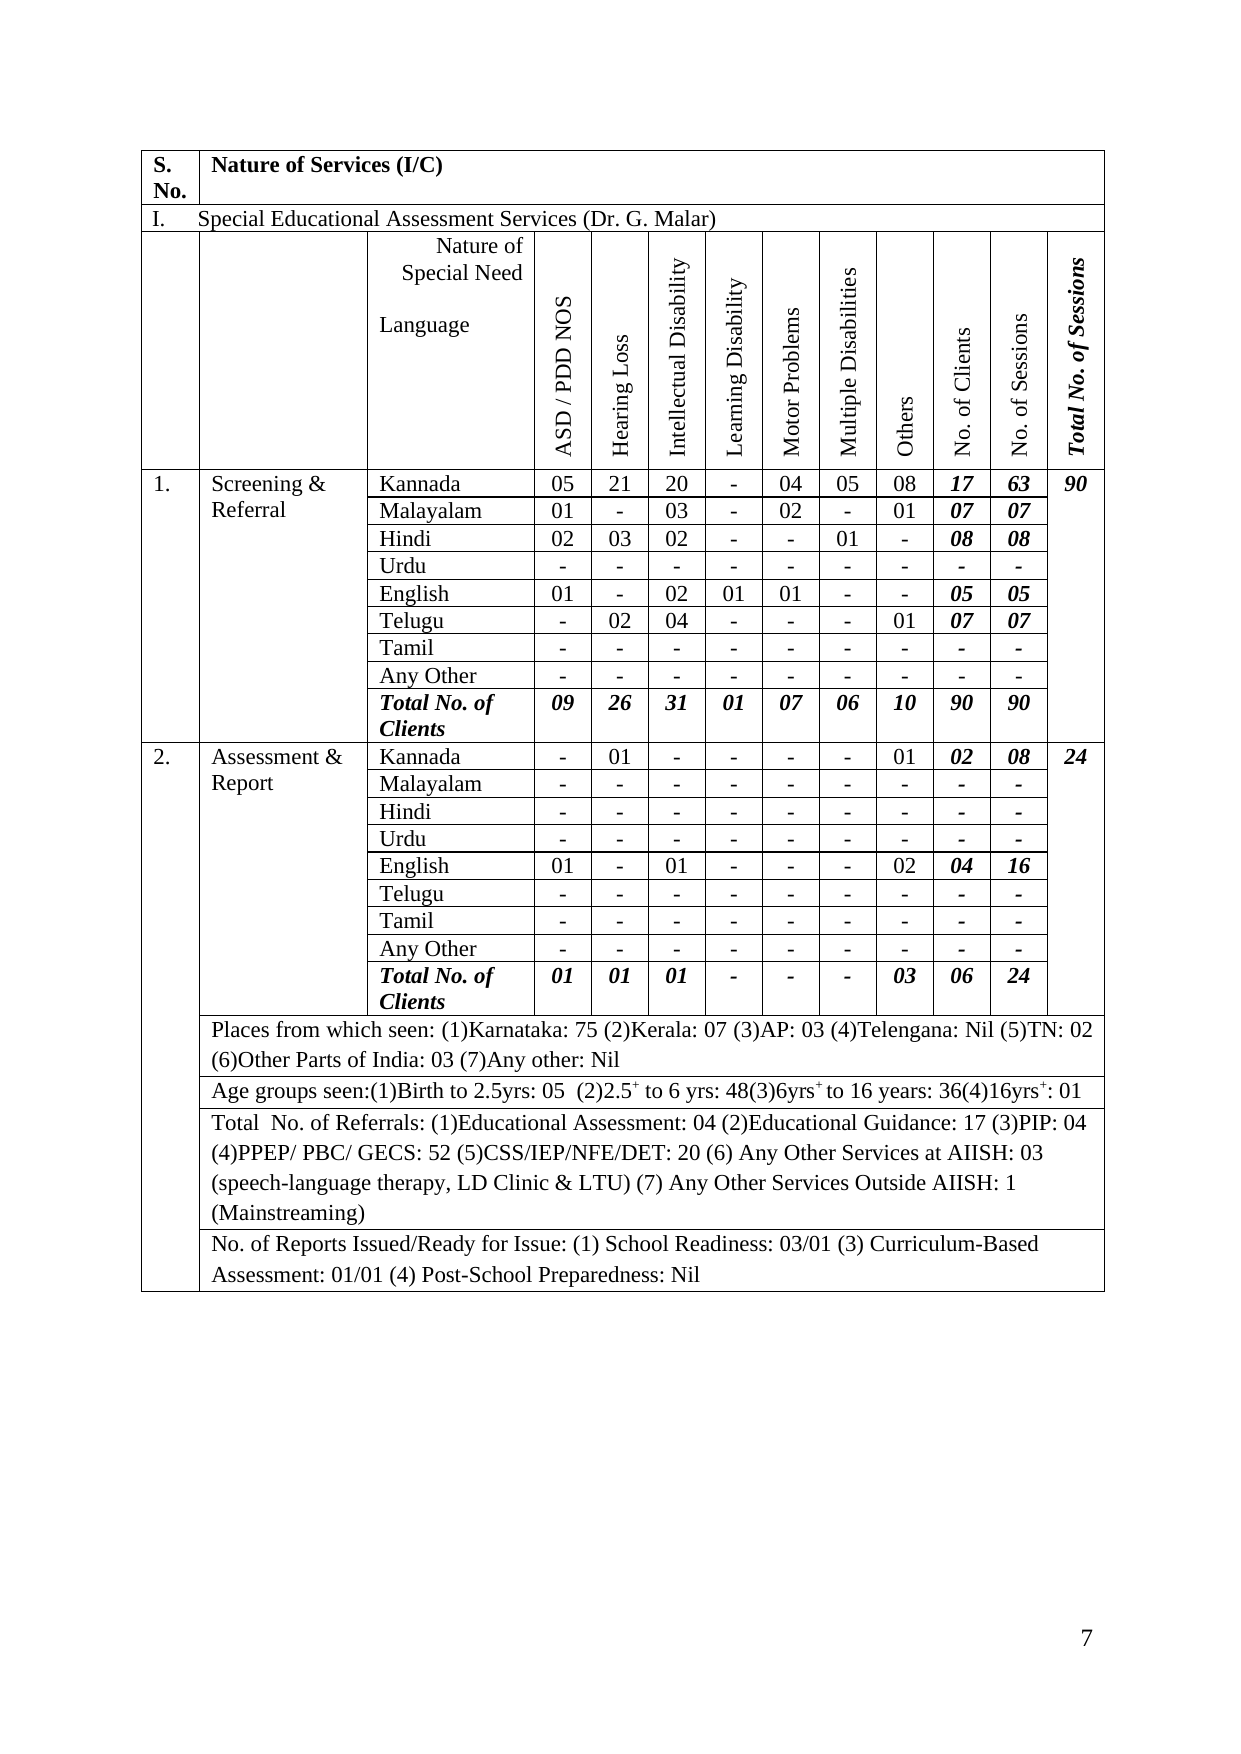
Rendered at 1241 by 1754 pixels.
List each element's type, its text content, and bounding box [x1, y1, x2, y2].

table_cell 07 [934, 498, 990, 524]
table_cell 90 [1048, 470, 1104, 742]
table_cell Hindi [368, 798, 534, 824]
table_cell 01 [820, 525, 876, 551]
table_cell - [877, 552, 933, 578]
table_cell - [934, 634, 990, 661]
table_cell - [820, 880, 876, 906]
table_cell 03 [592, 525, 648, 551]
table_cell - [820, 498, 876, 524]
table_cell 07 [934, 607, 990, 633]
table_cell - [706, 552, 762, 578]
table_cell - [592, 880, 648, 906]
table_cell Others [877, 232, 933, 469]
table_cell Tamil [368, 634, 534, 661]
table_cell - [535, 552, 591, 578]
table_cell Age groups seen:(1)Birth to 2.5yrs: 05 (2)2.5+ to 6 yrs: 48(3)6yrs+ to 16 years: 36(4)16yrs+: 01 [200, 1077, 1104, 1107]
table_cell - [649, 743, 705, 769]
table_cell Any Other [368, 935, 534, 961]
table_cell 10 [877, 689, 933, 742]
table_cell 16 [991, 853, 1047, 879]
table_cell - [535, 743, 591, 769]
table_cell - [877, 825, 933, 851]
table_cell 06 [934, 962, 990, 1015]
table_cell [200, 232, 367, 469]
table_cell - [991, 825, 1047, 851]
table_cell 20 [649, 470, 705, 496]
table_cell 01 [706, 689, 762, 742]
table_cell 04 [763, 470, 819, 496]
table_cell - [649, 825, 705, 851]
table_cell 01 [592, 743, 648, 769]
table_cell 02 [763, 498, 819, 524]
table_cell 01 [592, 962, 648, 1015]
table_cell - [706, 798, 762, 824]
table_cell - [991, 552, 1047, 578]
table_cell 07 [991, 607, 1047, 633]
table_cell - [592, 907, 648, 934]
table_cell - [592, 853, 648, 879]
table_cell - [877, 634, 933, 661]
table_cell English [368, 580, 534, 606]
table_cell - [706, 935, 762, 961]
table_cell - [592, 552, 648, 578]
table_cell 02 [649, 525, 705, 551]
table_cell - [820, 907, 876, 934]
table_cell - [877, 935, 933, 961]
table_cell - [649, 798, 705, 824]
table_cell Hearing Loss [592, 232, 648, 469]
table_cell ASD / PDD NOS [535, 232, 591, 469]
table_cell 24 [1048, 743, 1104, 1015]
table_cell - [763, 607, 819, 633]
table_cell - [934, 662, 990, 688]
table_cell - [991, 798, 1047, 824]
table_cell Assessment & Report [200, 743, 367, 1015]
table_cell - [763, 743, 819, 769]
table_cell - [934, 552, 990, 578]
table_cell 02 [934, 743, 990, 769]
table_cell No. of Reports Issued/Ready for Issue: (1) School Readiness: 03/01 (3) Curriculum-Based Assessment: 01/01 (4) Post-School Preparedness: Nil [200, 1230, 1104, 1291]
table_cell - [706, 607, 762, 633]
table_cell - [706, 853, 762, 879]
table_cell - [763, 853, 819, 879]
table_cell [142, 232, 199, 469]
table_cell 01 [535, 962, 591, 1015]
table_cell 01 [535, 853, 591, 879]
table_cell - [763, 825, 819, 851]
table_cell - [535, 907, 591, 934]
table_cell Intellectual Disability [649, 232, 705, 469]
table_header Nature of Services (I/C) [200, 151, 1104, 204]
table_cell 01 [763, 580, 819, 606]
table_cell 01 [877, 498, 933, 524]
table_cell - [991, 880, 1047, 906]
table_cell 02 [649, 580, 705, 606]
table_cell - [706, 662, 762, 688]
table_cell 05 [820, 470, 876, 496]
table_header S. No. [142, 151, 199, 204]
table_cell - [991, 770, 1047, 797]
table_cell 26 [592, 689, 648, 742]
table_cell - [877, 662, 933, 688]
table_cell 90 [934, 689, 990, 742]
table_cell Tamil [368, 907, 534, 934]
table_cell - [592, 634, 648, 661]
table_cell - [934, 825, 990, 851]
table_cell 04 [649, 607, 705, 633]
table_cell Multiple Disabilities [820, 232, 876, 469]
table_cell 1. [142, 470, 199, 742]
table_cell No. of Sessions [991, 232, 1047, 469]
table_cell - [535, 770, 591, 797]
table_cell Total No. of Referrals: (1)Educational Assessment: 04 (2)Educational Guidance: 17 (3)PIP: 04 (4)PPEP/ PBC/ GECS: 52 (5)CSS/IEP/NFE/DET: 20 (6) Any Other Services at AIISH: 03 (speech-language therapy, LD Clinic & LTU) (7) Any Other Services Outside AIISH: 1 (Mainstreaming) [200, 1109, 1104, 1229]
table_cell Hindi [368, 525, 534, 551]
table_cell - [820, 825, 876, 851]
table_cell 01 [649, 853, 705, 879]
table_cell 63 [991, 470, 1047, 496]
table_cell - [991, 935, 1047, 961]
table_cell - [763, 552, 819, 578]
table_cell - [934, 798, 990, 824]
table_cell - [763, 907, 819, 934]
table_cell 21 [592, 470, 648, 496]
table_cell 08 [877, 470, 933, 496]
table_cell - [820, 552, 876, 578]
table_cell - [649, 552, 705, 578]
table_cell - [706, 470, 762, 496]
table_cell - [877, 580, 933, 606]
table_cell Telugu [368, 880, 534, 906]
table_cell - [535, 880, 591, 906]
table_cell 24 [991, 962, 1047, 1015]
table_cell 05 [535, 470, 591, 496]
table_cell 08 [934, 525, 990, 551]
table_cell Malayalam [368, 770, 534, 797]
table_cell - [991, 634, 1047, 661]
table_cell Motor Problems [763, 232, 819, 469]
table_cell 08 [991, 743, 1047, 769]
table_cell 03 [877, 962, 933, 1015]
table_cell - [649, 907, 705, 934]
table_cell Kannada [368, 470, 534, 496]
table_cell - [649, 770, 705, 797]
table_cell - [877, 907, 933, 934]
table_cell 08 [991, 525, 1047, 551]
table_cell - [877, 798, 933, 824]
table_cell Special Educational Assessment Services (Dr. G. Malar) [142, 205, 1104, 231]
table_cell Kannada [368, 743, 534, 769]
table_cell Malayalam [368, 498, 534, 524]
table_cell - [592, 580, 648, 606]
table_cell 05 [991, 580, 1047, 606]
table_cell 07 [991, 498, 1047, 524]
table_cell 01 [649, 962, 705, 1015]
table_cell 09 [535, 689, 591, 742]
table_cell - [877, 525, 933, 551]
table_cell - [592, 798, 648, 824]
table_cell - [763, 880, 819, 906]
table_cell 05 [934, 580, 990, 606]
table_cell - [592, 825, 648, 851]
table_cell 06 [820, 689, 876, 742]
table_cell - [934, 935, 990, 961]
table_cell Total No. of Clients [368, 689, 534, 742]
table_cell - [820, 798, 876, 824]
table_cell - [763, 962, 819, 1015]
table_cell - [706, 825, 762, 851]
table_cell 04 [934, 853, 990, 879]
table_cell Places from which seen: (1)Karnataka: 75 (2)Kerala: 07 (3)AP: 03 (4)Telengana: Nil (5)TN: 02 (6)Other Parts of India: 03 (7)Any other: Nil [200, 1016, 1104, 1076]
table_cell - [820, 607, 876, 633]
table_cell - [934, 770, 990, 797]
table_cell Nature of Special Need Language [368, 232, 534, 469]
table_cell - [706, 525, 762, 551]
table_cell - [820, 935, 876, 961]
table_cell - [820, 770, 876, 797]
table_cell - [820, 662, 876, 688]
table_cell - [820, 634, 876, 661]
table_cell - [706, 907, 762, 934]
table_cell - [991, 907, 1047, 934]
table_cell 31 [649, 689, 705, 742]
table_cell 01 [877, 607, 933, 633]
table_cell 2. [142, 743, 199, 1291]
table_cell English [368, 853, 534, 879]
table_cell - [535, 825, 591, 851]
table_cell - [820, 853, 876, 879]
table_cell No. of Clients [934, 232, 990, 469]
table_cell - [649, 880, 705, 906]
table_cell - [592, 662, 648, 688]
table_cell - [592, 498, 648, 524]
table_cell Urdu [368, 552, 534, 578]
table_cell - [592, 935, 648, 961]
table_cell - [535, 935, 591, 961]
table_cell - [706, 962, 762, 1015]
table_cell - [763, 798, 819, 824]
table_cell - [934, 880, 990, 906]
table_cell 02 [877, 853, 933, 879]
table_cell - [649, 935, 705, 961]
table_cell - [763, 634, 819, 661]
table_cell 01 [706, 580, 762, 606]
table_cell - [763, 935, 819, 961]
table_cell - [592, 770, 648, 797]
table_cell - [649, 634, 705, 661]
table_cell - [706, 498, 762, 524]
table_cell - [763, 770, 819, 797]
table_cell - [991, 662, 1047, 688]
table_cell - [706, 743, 762, 769]
table_cell Screening & Referral [200, 470, 367, 742]
table_cell - [820, 580, 876, 606]
table_cell Any Other [368, 662, 534, 688]
table_cell 01 [877, 743, 933, 769]
table_cell - [706, 634, 762, 661]
table_cell - [535, 607, 591, 633]
table_cell - [877, 770, 933, 797]
table_cell Telugu [368, 607, 534, 633]
table_cell 02 [592, 607, 648, 633]
table_cell Total No. of Sessions [1048, 232, 1104, 469]
table_cell 90 [991, 689, 1047, 742]
table_cell Learning Disability [706, 232, 762, 469]
table_cell 02 [535, 525, 591, 551]
table_cell Urdu [368, 825, 534, 851]
table_cell - [763, 525, 819, 551]
table_cell - [706, 880, 762, 906]
table_cell - [535, 634, 591, 661]
table_cell Total No. of Clients [368, 962, 534, 1015]
table_cell 01 [535, 498, 591, 524]
table_cell 01 [535, 580, 591, 606]
table_cell 63 [934, 470, 990, 496]
table_cell - [820, 743, 876, 769]
table_cell - [649, 662, 705, 688]
table_cell 03 [649, 498, 705, 524]
table_cell - [535, 798, 591, 824]
table_cell - [763, 662, 819, 688]
table_cell 07 [763, 689, 819, 742]
table_cell - [877, 880, 933, 906]
table_cell - [820, 962, 876, 1015]
table_cell - [934, 907, 990, 934]
table_cell - [706, 770, 762, 797]
table_cell - [535, 662, 591, 688]
